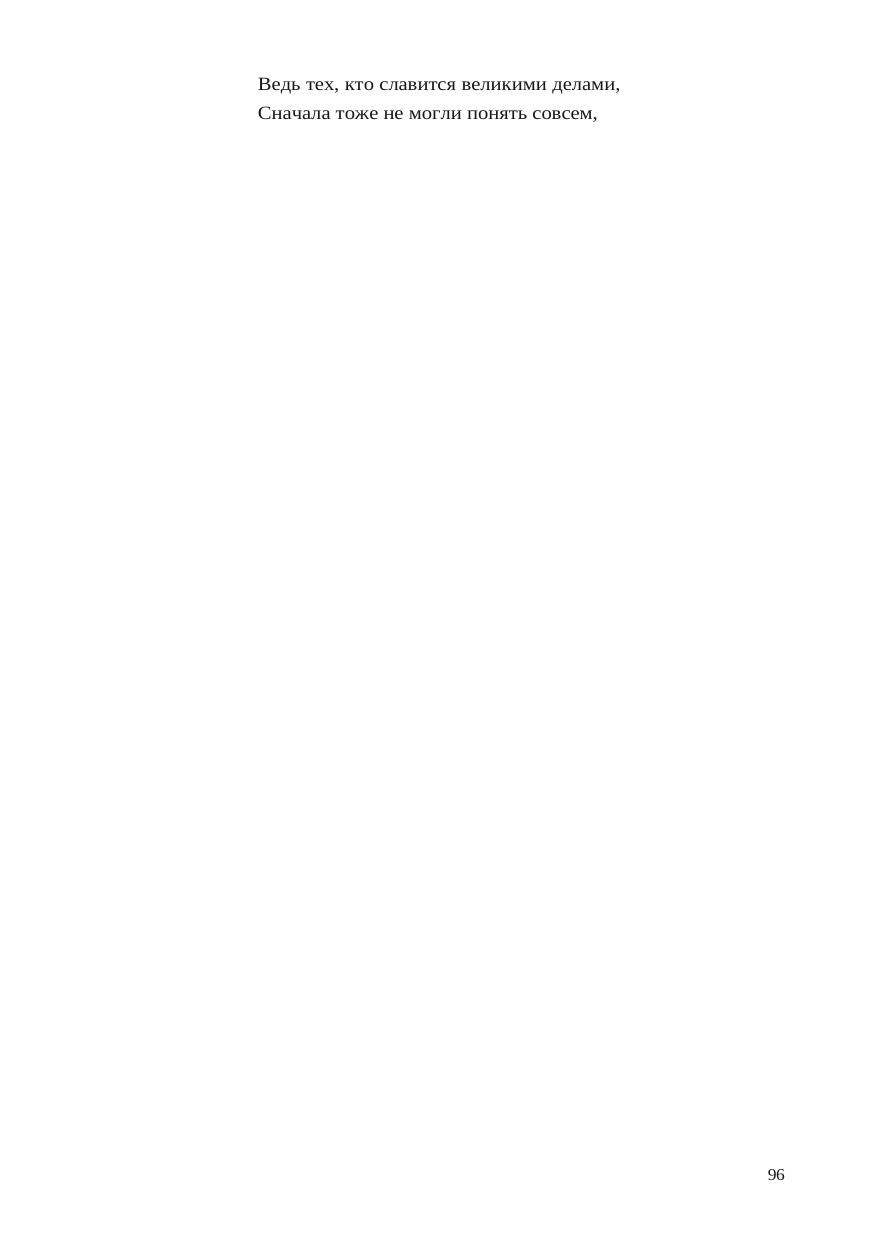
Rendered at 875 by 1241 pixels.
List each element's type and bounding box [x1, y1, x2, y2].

text [257, 73, 635, 123]
